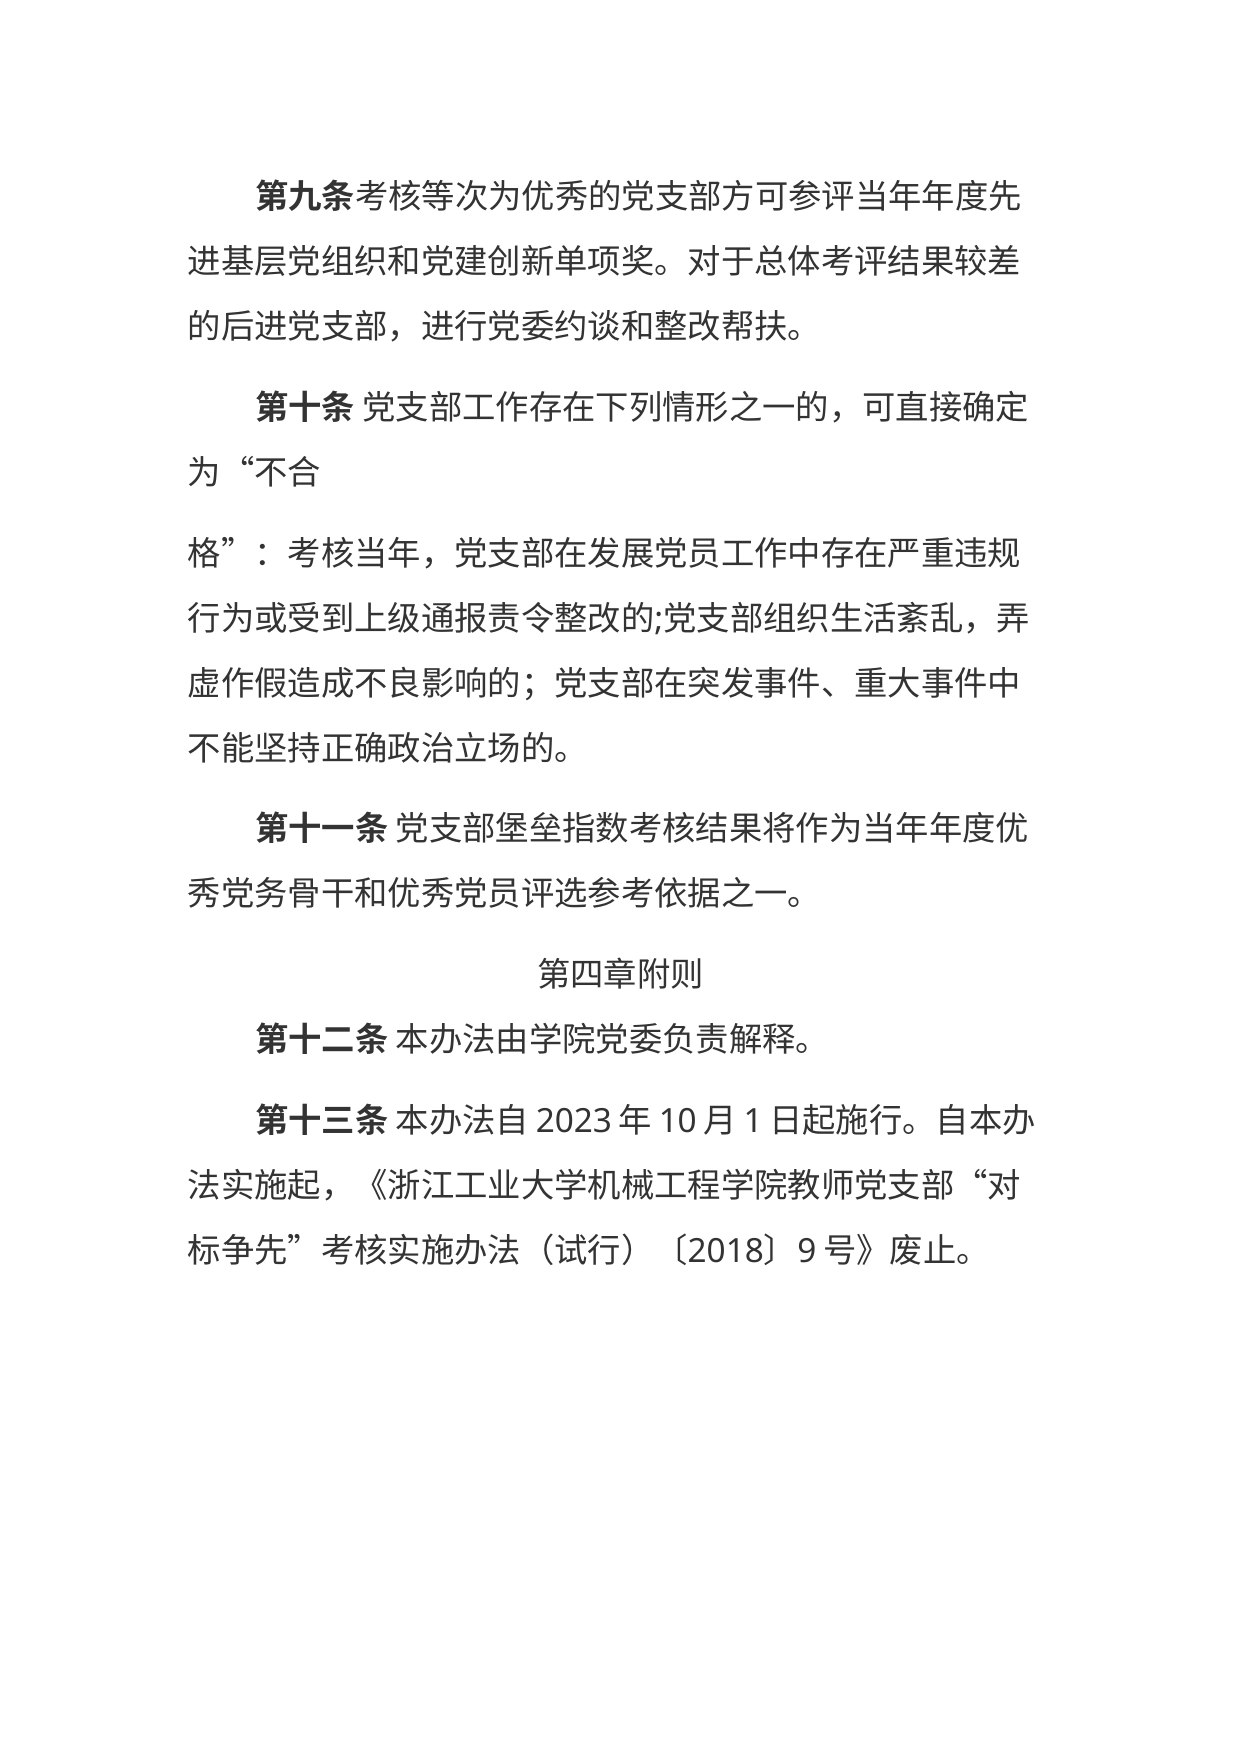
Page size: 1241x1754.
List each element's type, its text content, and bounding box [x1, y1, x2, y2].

text 第十条 党支部工作存在下列情形之一的，可直接确定为“不合 [187, 373, 1053, 503]
text 第十三条 本办法自2023年10月1日起施行。自本办法实施起，《浙江工业大学机械工程学院教师党支部“对标争先”考核实施办法（试行）〔2018〕9号》废止。 [187, 1085, 1053, 1280]
text 格”：考核当年，党支部在发展党员工作中存在严重违规行为或受到上级通报责令整改的;党支部组织生活紊乱，弄虚作假造成不良影响的；党支部在突发事件、重大事件中不能坚持正确政治立场的。 [187, 518, 1053, 778]
text 第九条考核等次为优秀的党支部方可参评当年年度先进基层党组织和党建创新单项奖。对于总体考评结果较差的后进党支部，进行党委约谈和整改帮扶。 [187, 162, 1053, 357]
text 第十二条 本办法由学院党委负责解释。 [187, 1004, 1053, 1069]
text 第十一条 党支部堡垒指数考核结果将作为当年年度优秀党务骨干和优秀党员评选参考依据之一。 [187, 794, 1053, 924]
text 第四章附则 [187, 939, 1053, 1004]
